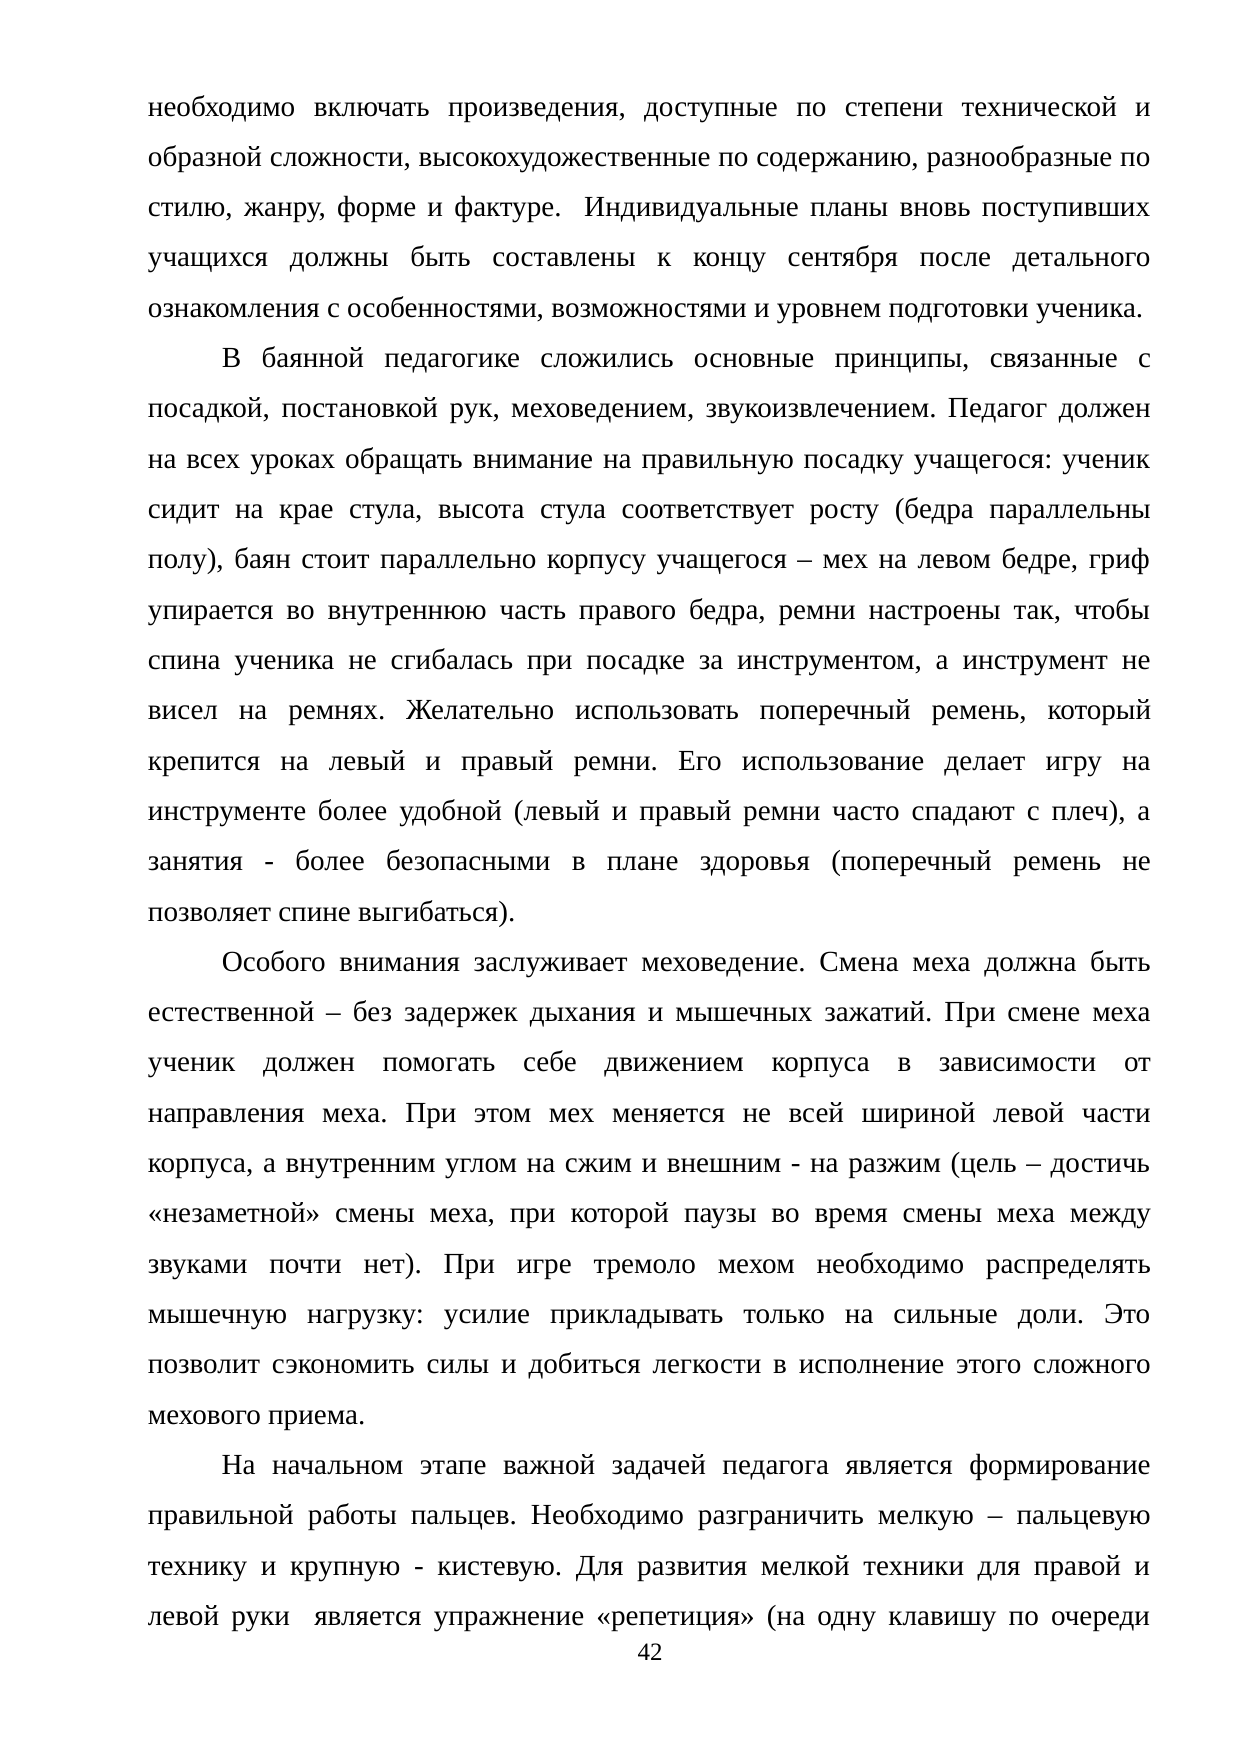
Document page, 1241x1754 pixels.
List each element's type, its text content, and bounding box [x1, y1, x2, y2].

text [148, 89, 1152, 323]
text Особого внимания заслуживает меховедение. Смена меха должна быть естественной – без задержек дыхания и мышечных зажатий. При смене меха ученик должен помогать себе движением корпуса в зависимости от направления меха. При этом мех меняется не всей шириной левой части корпуса, а внутренним углом на сжим и внешним - на разжим (цель – достичь «незаметной» смены меха, при которой паузы во время смены меха между звуками почти нет). При игре тремоло мехом необходимо распределять мышечную нагрузку: усилие прикладывать только на сильные доли. Это позволит сэкономить силы и добиться легкости в исполнение этого сложного мехового приема. [148, 944, 1152, 1430]
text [148, 1447, 1152, 1632]
text В баянной педагогике сложились основные принципы, связанные с посадкой, постановкой рук, меховедением, звукоизвлечением. Педагог должен на всех уроках обращать внимание на правильную посадку учащегося: ученик сидит на крае стула, высота стула соответствует росту (бедра параллельны полу), баян стоит параллельно корпусу учащегося – мех на левом бедре, гриф упирается во внутреннюю часть правого бедра, ремни настроены так, чтобы спина ученика не сгибалась при посадке за инструментом, а инструмент не висел на ремнях. Желательно использовать поперечный ремень, который крепится на левый и правый ремни. Его использование делает игру на инструменте более удобной (левый и правый ремни часто спадают с плеч), а занятия - более безопасными в плане здоровья (поперечный ремень не позволяет спине выгибаться). [148, 340, 1152, 927]
